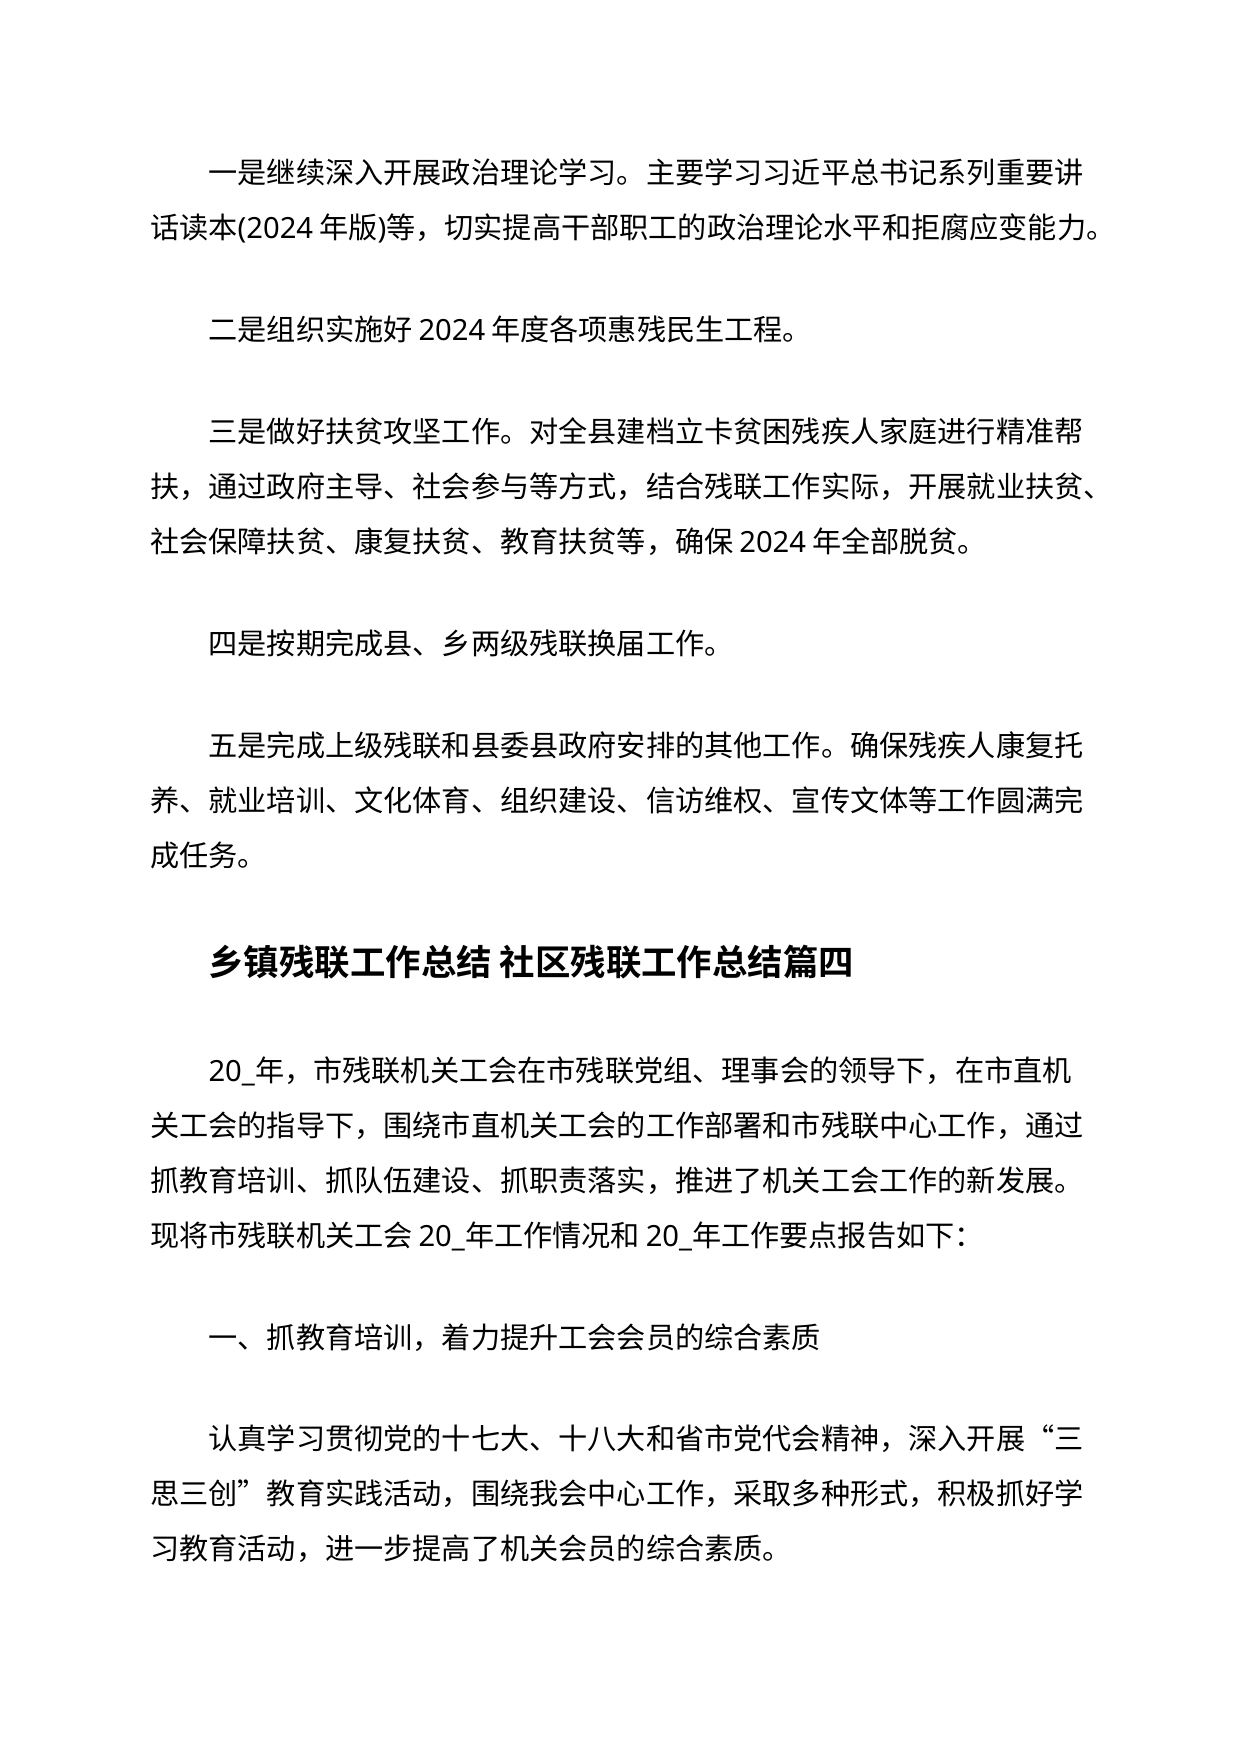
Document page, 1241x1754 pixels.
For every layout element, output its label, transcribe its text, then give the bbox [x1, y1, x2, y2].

text 20_年，市残联机关工会在市残联党组、理事会的领导下，在市直机关工会的指导下，围绕市直机关工会的工作部署和市残联中心工作，通过抓教育培训、抓队伍建设、抓职责落实，推进了机关工会工作的新发展。现将市残联机关工会20_年工作情况和20_年工作要点报告如下： [150, 1047, 1090, 1254]
text 一、抓教育培训，着力提升工会会员的综合素质 [150, 1314, 1090, 1356]
text 认真学习贯彻党的十七大、十八大和省市党代会精神，深入开展“三思三创”教育实践活动，围绕我会中心工作，采取多种形式，积极抓好学习教育活动，进一步提高了机关会员的综合素质。 [150, 1416, 1090, 1568]
text 二是组织实施好2024年度各项惠残民生工程。 [150, 307, 1090, 349]
text 一是继续深入开展政治理论学习。主要学习习近平总书记系列重要讲话读本(2024年版)等，切实提高干部职工的政治理论水平和拒腐应变能力。 [150, 150, 1090, 247]
text 四是按期完成县、乡两级残联换届工作。 [150, 621, 1090, 663]
text 五是完成上级残联和县委县政府安排的其他工作。确保残疾人康复托养、就业培训、文化体育、组织建设、信访维权、宣传文体等工作圆满完成任务。 [150, 722, 1090, 874]
text 三是做好扶贫攻坚工作。对全县建档立卡贫困残疾人家庭进行精准帮扶，通过政府主导、社会参与等方式，结合残联工作实际，开展就业扶贫、社会保障扶贫、康复扶贫、教育扶贫等，确保2024年全部脱贫。 [150, 409, 1090, 561]
text 乡镇残联工作总结 社区残联工作总结篇四 [150, 934, 1090, 985]
